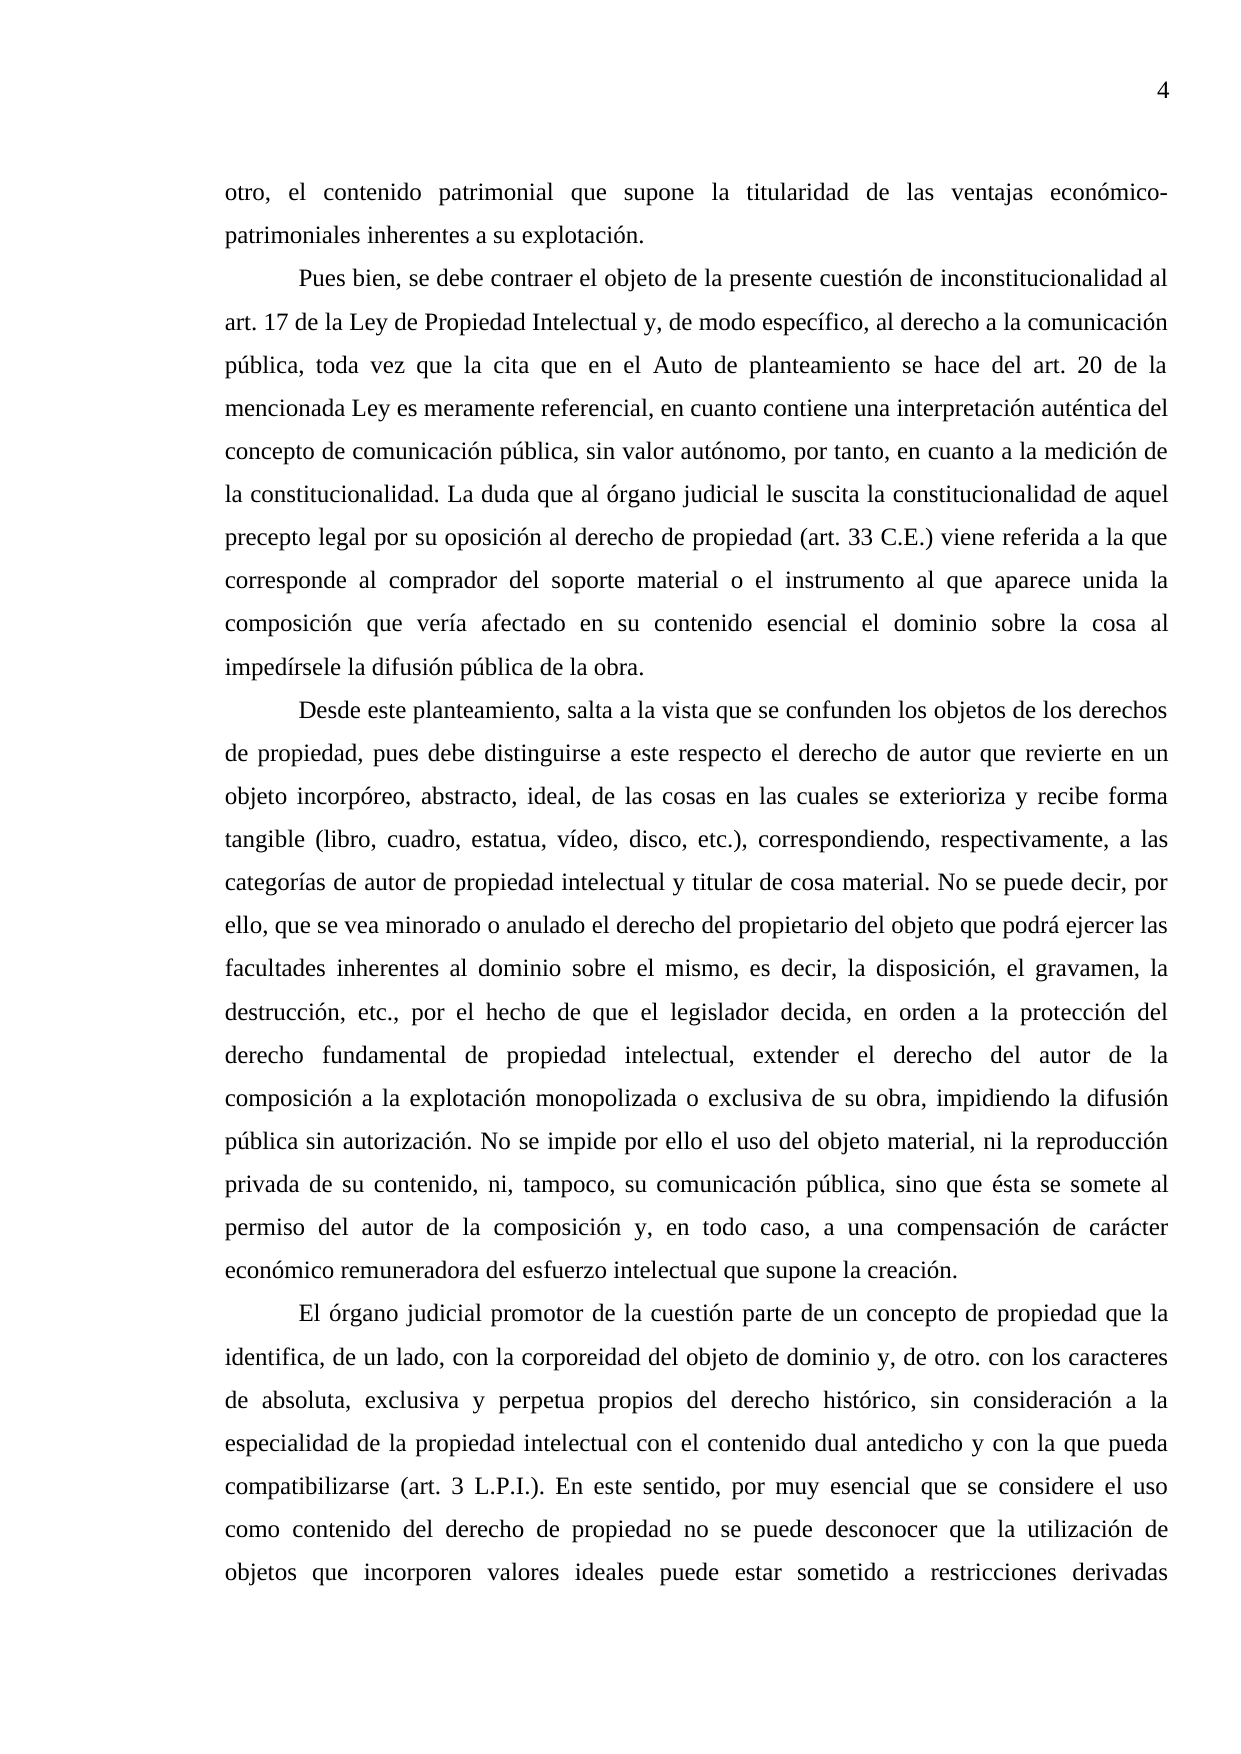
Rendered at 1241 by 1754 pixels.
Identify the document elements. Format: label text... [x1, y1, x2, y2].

text Desde este planteamiento, salta a la vista que se confunden los objetos de los derechos de propiedad, pues debe distinguirse a este respecto el derecho de autor que revierte en un objeto incorpóreo, abstracto, ideal, de las cosas en las cuales se exterioriza y recibe forma tangible (libro, cuadro, estatua, vídeo, disco, etc.), correspondiendo, respectivamente, a las categorías de autor de propiedad intelectual y titular de cosa material. No se puede decir, por ello, que se vea minorado o anulado el derecho del propietario del objeto que podrá ejercer las facultades inherentes al dominio sobre el mismo, es decir, la disposición, el gravamen, la destrucción, etc., por el hecho de que el legislador decida, en orden a la protección del derecho fundamental de propiedad intelectual, extender el derecho del autor de la composición a la explotación monopolizada o exclusiva de su obra, impidiendo la difusión pública sin autorización. No se impide por ello el uso del objeto material, ni la reproducción privada de su contenido, ni, tampoco, su comunicación pública, sino que ésta se somete al permiso del autor de la composición y, en todo caso, a una compensación de carácter económico remuneradora del esfuerzo intelectual que supone la creación. [224, 695, 1169, 1284]
text Pues bien, se debe contraer el objeto de la presente cuestión de inconstitucionalidad al art. 17 de la Ley de Propiedad Intelectual y, de modo específico, al derecho a la comunicación pública, toda vez que la cita que en el Auto de planteamiento se hace del art. 20 de la mencionada Ley es meramente referencial, en cuanto contiene una interpretación auténtica del concepto de comunicación pública, sin valor autónomo, por tanto, en cuanto a la medición de la constitucionalidad. La duda que al órgano judicial le suscita la constitucionalidad de aquel precepto legal por su oposición al derecho de propiedad (art. 33 C.E.) viene referida a la que corresponde al comprador del soporte material o el instrumento al que aparece unida la composición que vería afectado en su contenido esencial el dominio sobre la cosa al impedírsele la difusión pública de la obra. [224, 263, 1169, 680]
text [224, 1298, 1169, 1586]
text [224, 177, 1169, 249]
